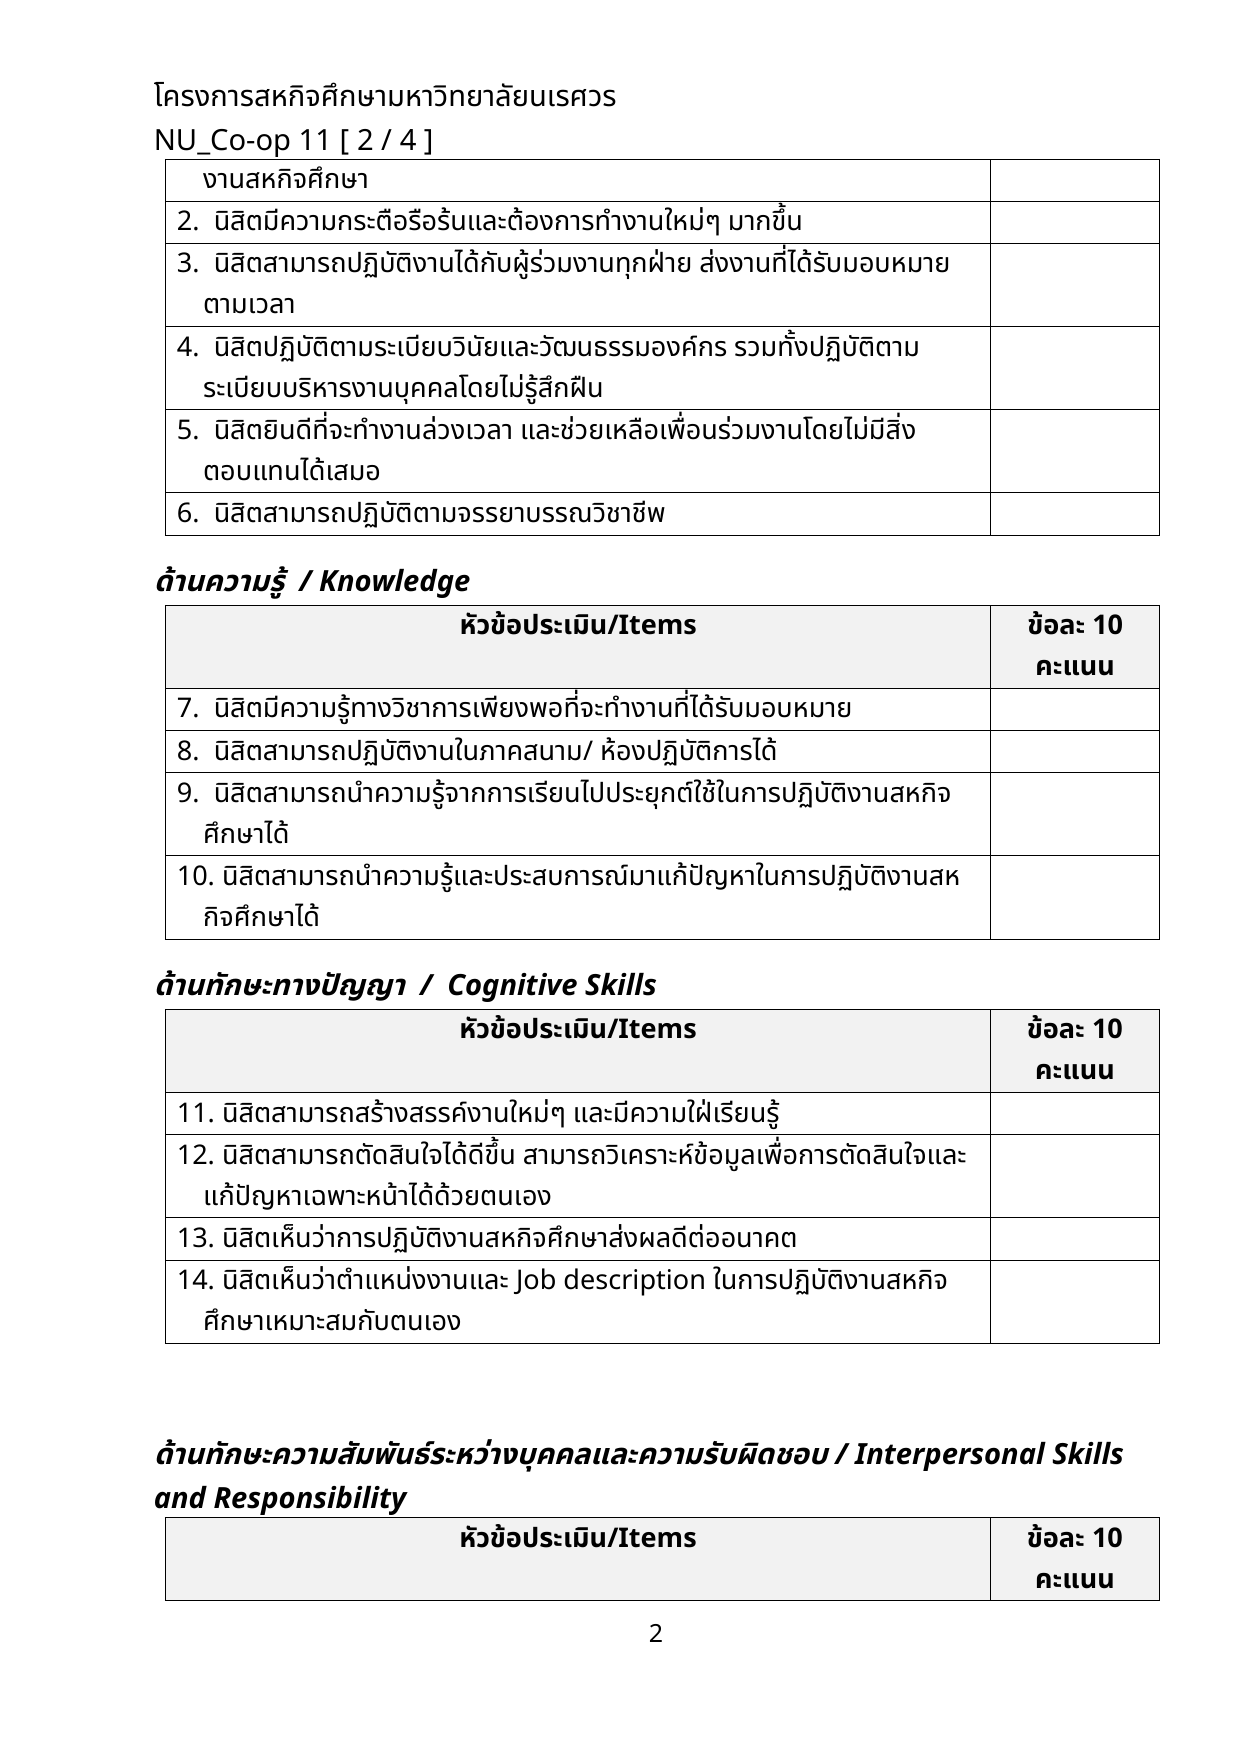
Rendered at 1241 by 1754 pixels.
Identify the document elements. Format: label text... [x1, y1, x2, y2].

table_cell [991, 1093, 1159, 1134]
table_cell [991, 856, 1159, 938]
table_cell [991, 731, 1159, 772]
table_cell 10. นิสิตสามารถนำความรู้และประสบการณ์มาแก้ปัญหาในการปฏิบัติงานสหกิจศึกษาได้ [166, 856, 990, 938]
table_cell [166, 160, 990, 201]
table_cell 11. นิสิตสามารถสร้างสรรค์งานใหม่ๆ และมีความใฝ่เรียนรู้ [166, 1093, 990, 1134]
text ด้านความรู้ / Knowledge [153, 561, 1157, 605]
table_cell 5. นิสิตยินดีที่จะทำงานล่วงเวลา และช่วยเหลือเพื่อนร่วมงานโดยไม่มีสิ่งตอบแทนได้เสมอ [166, 410, 990, 492]
table_cell 12. นิสิตสามารถตัดสินใจได้ดีขึ้น สามารถวิเคราะห์ข้อมูลเพื่อการตัดสินใจและแก้ปัญหาเฉพาะหน้าได้ด้วยตนเอง [166, 1135, 990, 1217]
table_header หัวข้อประเมิน/Items [166, 606, 990, 688]
table_cell [991, 244, 1159, 326]
table_cell 14. นิสิตเห็นว่าตำแหน่งงานและ Job description ในการปฏิบัติงานสหกิจศึกษาเหมาะสมกับตนเอง [166, 1261, 990, 1343]
table_cell [991, 410, 1159, 492]
table_cell 7. นิสิตมีความรู้ทางวิชาการเพียงพอที่จะทำงานที่ได้รับมอบหมาย [166, 689, 990, 730]
table_header หัวข้อประเมิน/Items [166, 1010, 990, 1092]
table_header ข้อละ 10 คะแนน [991, 1518, 1159, 1600]
table_cell [991, 773, 1159, 855]
text ด้านทักษะทางปัญญา / Cognitive Skills [153, 964, 1157, 1009]
table_header ข้อละ 10 คะแนน [991, 1010, 1159, 1092]
table_cell 9. นิสิตสามารถนำความรู้จากการเรียนไปประยุกต์ใช้ในการปฏิบัติงานสหกิจศึกษาได้ [166, 773, 990, 855]
table_cell 4. นิสิตปฏิบัติตามระเบียบวินัยและวัฒนธรรมองค์กร รวมทั้งปฏิบัติตามระเบียบบริหารงานบุคคลโดยไม่รู้สึกฝืน [166, 327, 990, 409]
table_cell [991, 160, 1159, 201]
table_header ข้อละ 10 คะแนน [991, 606, 1159, 688]
text ด้านทักษะความสัมพันธ์ระหว่างบุคคลและความรับผิดชอบ / Interpersonal Skills and Responsibility [153, 1433, 1157, 1517]
table_cell 13. นิสิตเห็นว่าการปฏิบัติงานสหกิจศึกษาส่งผลดีต่ออนาคต [166, 1218, 990, 1259]
table_cell 6. นิสิตสามารถปฏิบัติตามจรรยาบรรณวิชาชีพ [166, 493, 990, 534]
table_cell [991, 202, 1159, 243]
table_cell [991, 327, 1159, 409]
table_cell [991, 689, 1159, 730]
table_cell 8. นิสิตสามารถปฏิบัติงานในภาคสนาม/ ห้องปฏิบัติการได้ [166, 731, 990, 772]
table_cell [991, 493, 1159, 534]
table_cell [991, 1218, 1159, 1259]
table_cell 3. นิสิตสามารถปฏิบัติงานได้กับผู้ร่วมงานทุกฝ่าย ส่งงานที่ได้รับมอบหมายตามเวลา [166, 244, 990, 326]
table_cell [991, 1135, 1159, 1217]
table_header หัวข้อประเมิน/Items [166, 1518, 990, 1600]
table_cell [991, 1261, 1159, 1343]
table_cell 2. นิสิตมีความกระตือรือร้นและต้องการทำงานใหม่ๆ มากขึ้น [166, 202, 990, 243]
